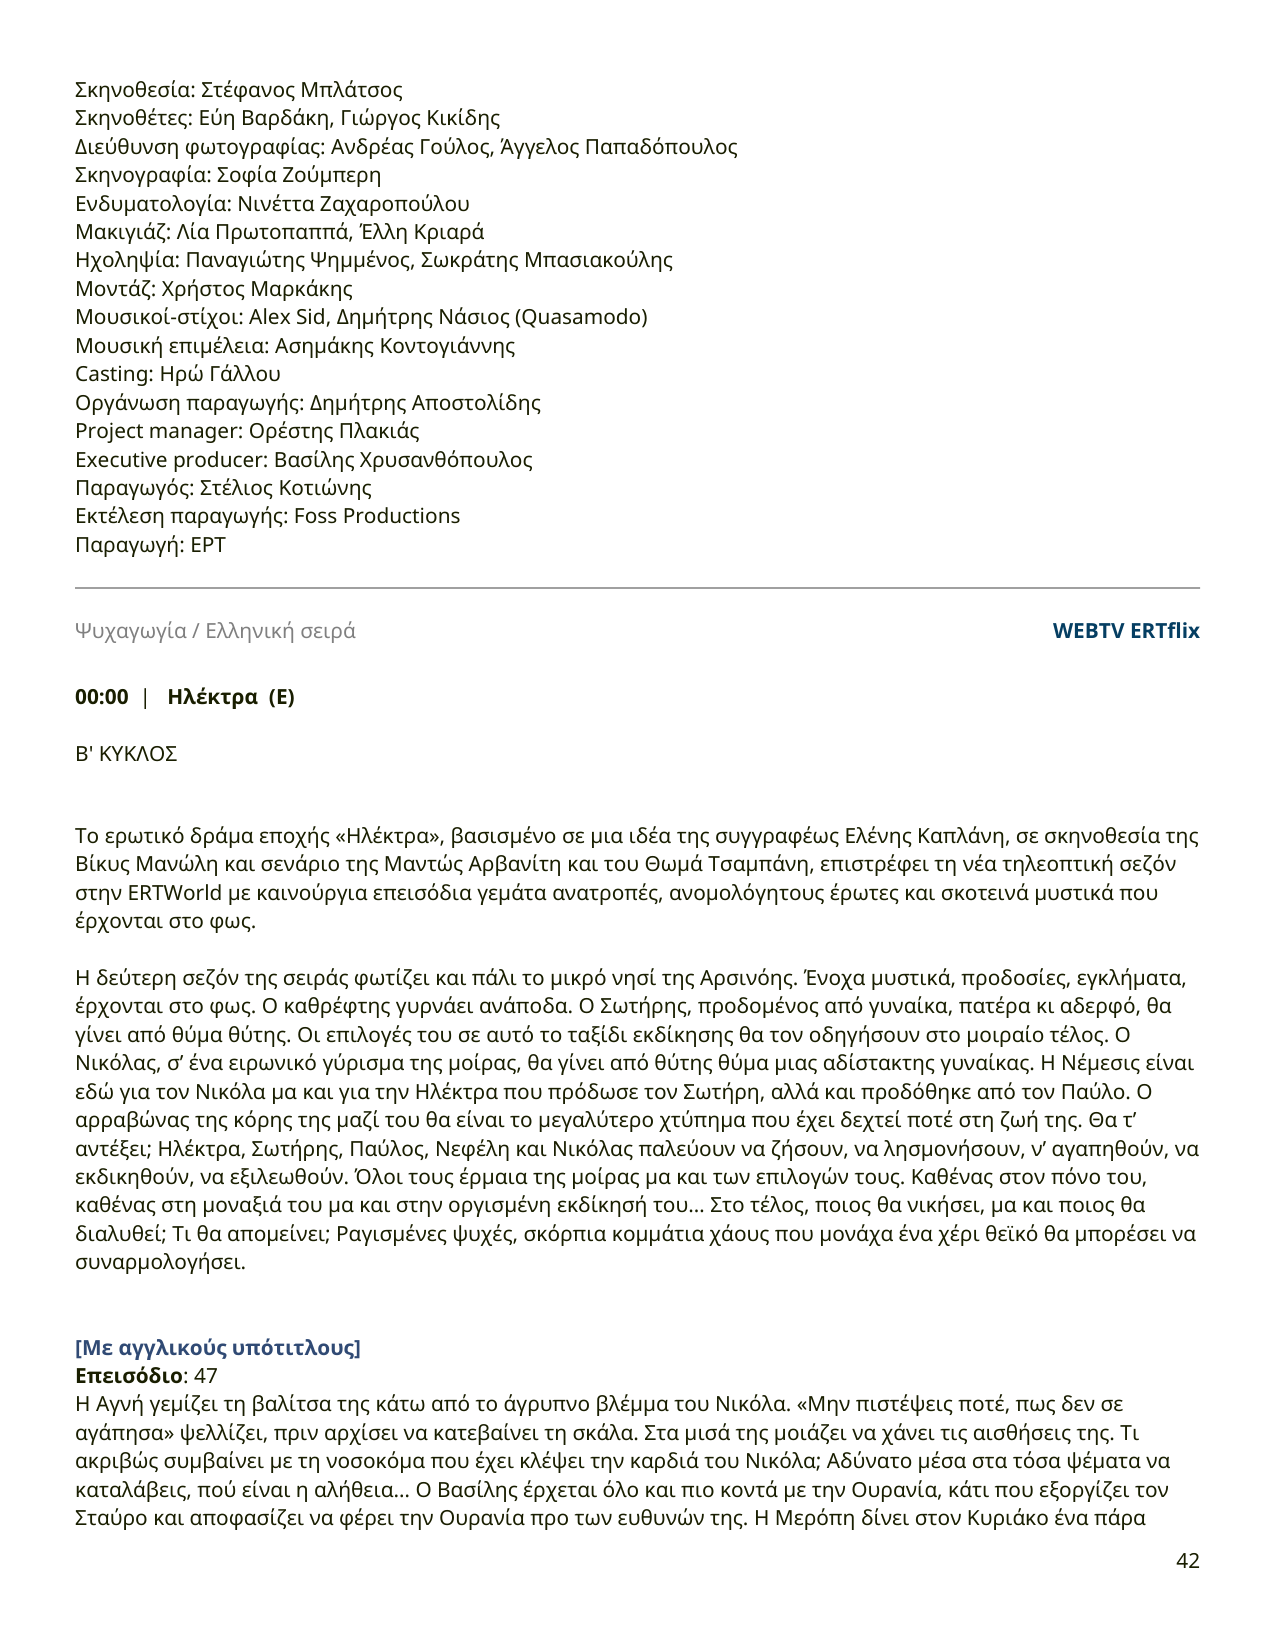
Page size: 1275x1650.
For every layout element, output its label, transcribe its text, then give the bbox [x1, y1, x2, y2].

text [75, 75, 1200, 587]
text [Με αγγλικούς υπότιτλους] Eπεισόδιο: 47 [75, 1276, 1200, 1389]
text 00:00 | Ηλέκτρα (E) Β' ΚΥΚΛΟΣ [75, 644, 1200, 796]
table_header Ψυχαγωγία / Ελληνική σειρά [75, 616, 637, 644]
text Το ερωτικό δράμα εποχής «Ηλέκτρα», βασισμένο σε μια ιδέα της συγγραφέως Ελένης Καπλάνη, σε σκηνοθεσία της Βίκυς Μανώλη και σενάριο της Μαντώς Αρβανίτη και του Θωμά Τσαμπάνη, επιστρέφει τη νέα τηλεοπτική σεζόν στην ERTWorld με καινούργια επεισόδια γεμάτα ανατροπές, ανομολόγητους έρωτες και σκοτεινά μυστικά που έρχονται στο φως. Η δεύτερη σεζόν της σειράς φωτίζει και πάλι το μικρό νησί της Αρσινόης. Ένοχα μυστικά, προδοσίες, εγκλήματα, έρχονται στο φως. Ο καθρέφτης γυρνάει ανάποδα. Ο Σωτήρης, προδομένος από γυναίκα, πατέρα κι αδερφό, θα γίνει από θύμα θύτης. Οι επιλογές του σε αυτό το ταξίδι εκδίκησης θα τον οδηγήσουν στο μοιραίο τέλος. Ο Νικόλας, σ’ ένα ειρωνικό γύρισμα της μοίρας, θα γίνει από θύτης θύμα μιας αδίστακτης γυναίκας. Η Νέμεσις είναι εδώ για τον Νικόλα μα και για την Ηλέκτρα που πρόδωσε τον Σωτήρη, αλλά και προδόθηκε από τον Παύλο. Ο αρραβώνας της κόρης της μαζί του θα είναι το μεγαλύτερο χτύπημα που έχει δεχτεί ποτέ στη ζωή της. Θα τ’ αντέξει; Ηλέκτρα, Σωτήρης, Παύλος, Νεφέλη και Νικόλας παλεύουν να ζήσουν, να λησμονήσουν, ν’ αγαπηθούν, να εκδικηθούν, να εξιλεωθούν. Όλοι τους έρμαια της μοίρας μα και των επιλογών τους. Καθένας στον πόνο του, καθένας στη μοναξιά του μα και στην οργισμένη εκδίκησή του… Στο τέλος, ποιος θα νικήσει, μα και ποιος θα διαλυθεί; Τι θα απομείνει; Ραγισμένες ψυχές, σκόρπια κομμάτια χάους που μονάχα ένα χέρι θεϊκό θα μπορέσει να συναρμολογήσει. [75, 821, 1200, 1276]
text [75, 1389, 1200, 1532]
table_header WEBTV ERTflix [638, 616, 1200, 644]
